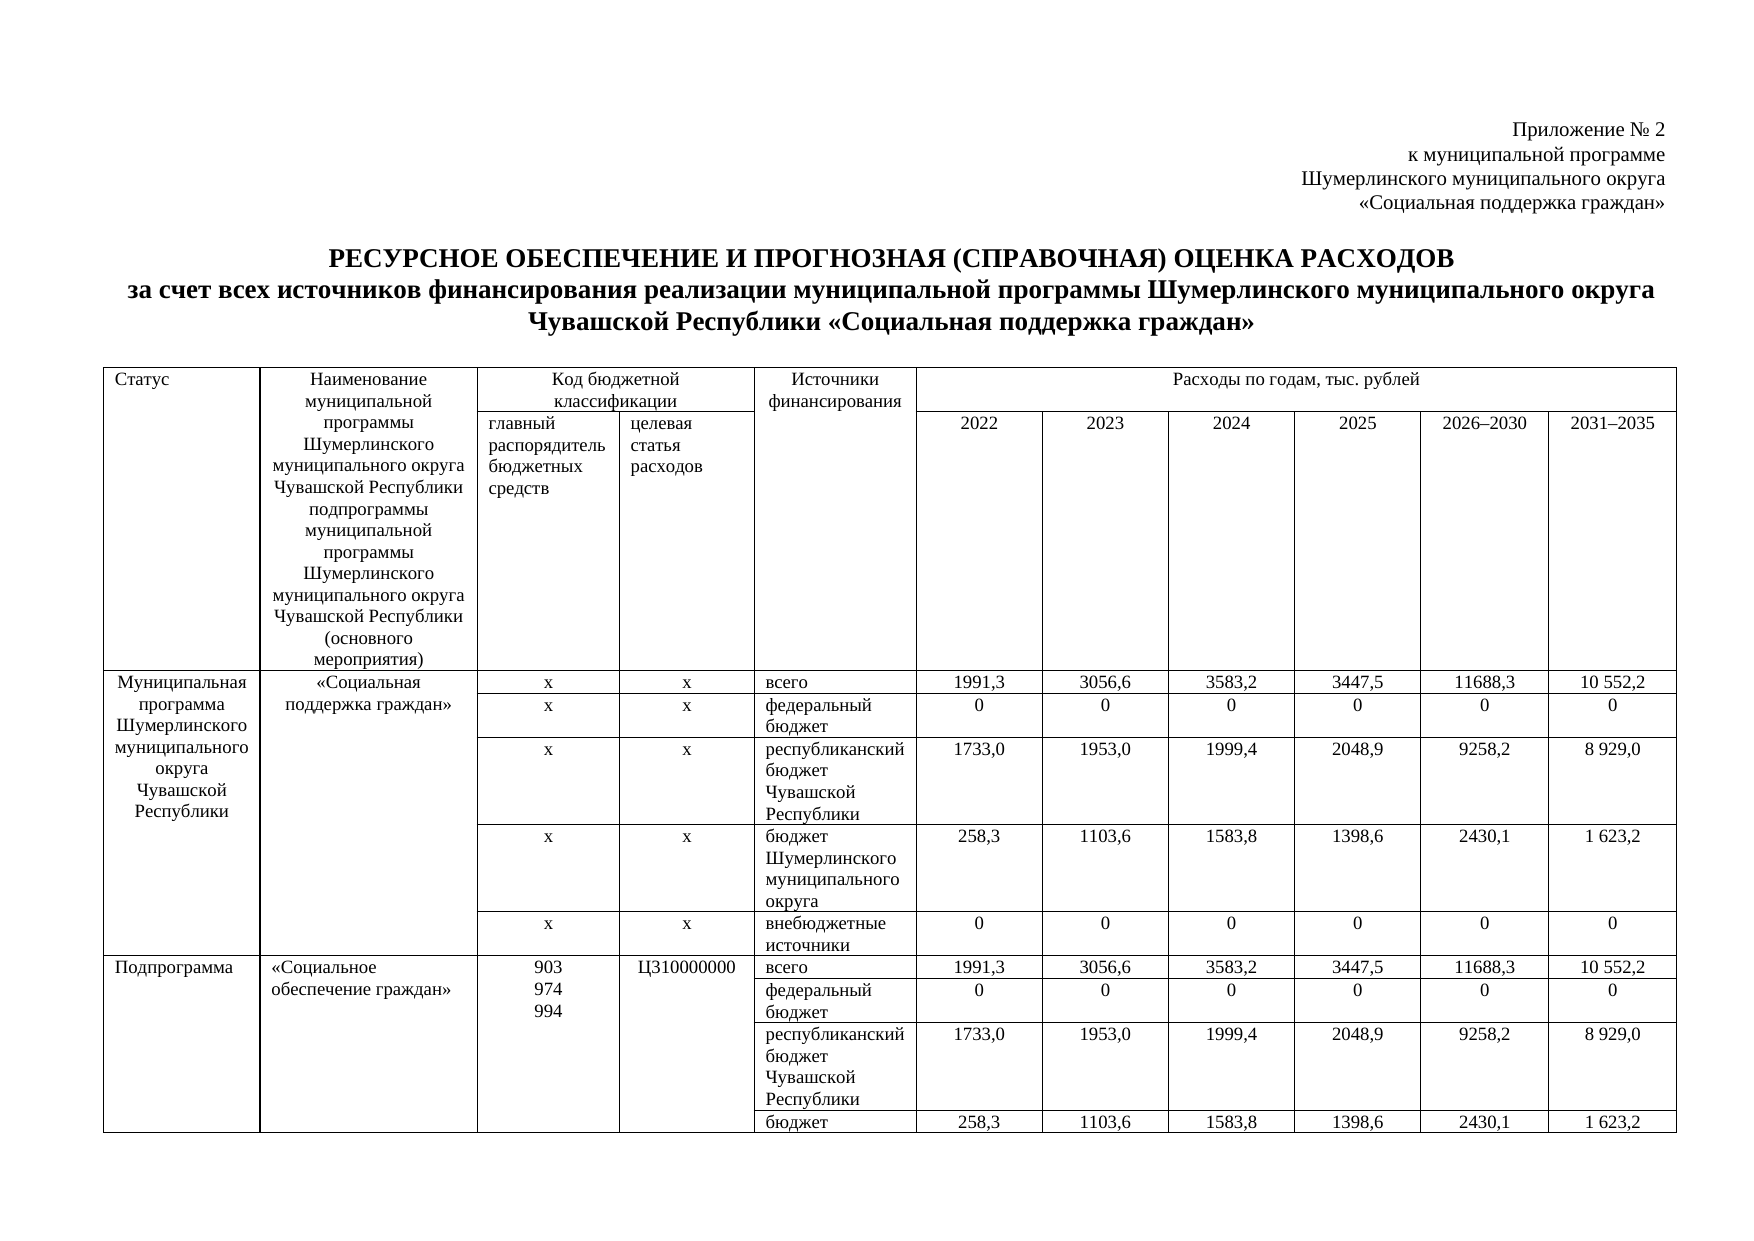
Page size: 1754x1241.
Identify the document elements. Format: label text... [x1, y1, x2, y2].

table_cell 0 [917, 694, 1042, 737]
table_cell 2430,1 [1421, 825, 1548, 911]
table_cell 1583,8 [1169, 825, 1294, 911]
table_cell 9258,2 [1421, 1023, 1548, 1109]
table_cell 1583,8 [1169, 1111, 1294, 1132]
table_cell 258,3 [917, 825, 1042, 911]
table_cell x [478, 825, 619, 911]
table_cell x [620, 671, 754, 692]
table_cell Муниципальная программа Шумерлинского муниципального округа Чувашской Республики [104, 671, 259, 955]
table_cell 3447,5 [1295, 671, 1420, 692]
table_cell республиканский бюджет Чувашской Республики [755, 738, 916, 824]
table_cell 9258,2 [1421, 738, 1548, 824]
table_cell 0 [1421, 694, 1548, 737]
table_header Код бюджетной классификации [478, 368, 754, 411]
table_cell 0 [917, 979, 1042, 1022]
table_cell 3056,6 [1043, 956, 1168, 978]
table_cell 2023 [1043, 412, 1168, 670]
table_cell 2024 [1169, 412, 1294, 670]
table_cell 11688,3 [1421, 671, 1548, 692]
table_cell 1953,0 [1043, 738, 1168, 824]
table_cell внебюджетные источники [755, 912, 916, 955]
table_cell 0 [1169, 979, 1294, 1022]
table_cell 3447,5 [1295, 956, 1420, 978]
table_cell 0 [1043, 912, 1168, 955]
table_cell 1991,3 [917, 671, 1042, 692]
table_cell 1953,0 [1043, 1023, 1168, 1109]
table_cell всего [755, 956, 916, 978]
table_cell 0 [1043, 979, 1168, 1022]
table_cell 2048,9 [1295, 738, 1420, 824]
table_cell 10 552,2 [1549, 671, 1676, 692]
table_cell целевая статья расходов [620, 412, 754, 670]
table_cell 0 [1549, 912, 1676, 955]
table_header Источники финансирования [755, 368, 916, 670]
table_cell главный распорядитель бюджетных средств [478, 412, 619, 670]
table_cell 11688,3 [1421, 956, 1548, 978]
table_cell 1999,4 [1169, 1023, 1294, 1109]
table_cell x [620, 694, 754, 737]
table_cell федеральный бюджет [755, 979, 916, 1022]
table_cell 1398,6 [1295, 825, 1420, 911]
text Ресурсное обеспечение и прогнозная (справочная) оценка расходов [118, 242, 1665, 273]
table_cell 0 [1295, 912, 1420, 955]
table_cell 0 [1295, 694, 1420, 737]
table_cell 0 [1421, 912, 1548, 955]
table_cell 0 [1169, 694, 1294, 737]
table_cell x [620, 825, 754, 911]
table_header Статус [104, 368, 259, 670]
table_cell 1991,3 [917, 956, 1042, 978]
table_cell x [478, 694, 619, 737]
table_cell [755, 1111, 916, 1132]
text «Социальная поддержка граждан» [1229, 189, 1665, 214]
table_cell 1 623,2 [1549, 825, 1676, 911]
table_cell 8 929,0 [1549, 738, 1676, 824]
table_cell 258,3 [917, 1111, 1042, 1132]
table_cell 2022 [917, 412, 1042, 670]
table_cell 0 [1295, 979, 1420, 1022]
table_cell 3583,2 [1169, 956, 1294, 978]
table_cell 10 552,2 [1549, 956, 1676, 978]
table_cell 1398,6 [1295, 1111, 1420, 1132]
table_cell 1733,0 [917, 738, 1042, 824]
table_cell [755, 1023, 916, 1109]
table_cell 1999,4 [1169, 738, 1294, 824]
text к муниципальной программе [1229, 141, 1665, 166]
table_cell 3056,6 [1043, 671, 1168, 692]
table_cell 0 [1043, 694, 1168, 737]
table_cell 2430,1 [1421, 1111, 1548, 1132]
table_cell 1 623,2 [1549, 1111, 1676, 1132]
table_cell x [620, 738, 754, 824]
text за счет всех источников финансирования реализации муниципальной программы Шумерлинского муниципального округа Чувашской Республики «Социальная поддержка граждан» [118, 273, 1665, 336]
table_cell Ц310000000 [620, 956, 754, 1132]
table_cell 1103,6 [1043, 1111, 1168, 1132]
table_cell 2048,9 [1295, 1023, 1420, 1109]
table_cell x [620, 912, 754, 955]
table_cell 0 [1549, 979, 1676, 1022]
table_cell 1733,0 [917, 1023, 1042, 1109]
table_header Расходы по годам, тыс. рублей [917, 368, 1676, 411]
table_cell федеральный бюджет [755, 694, 916, 737]
text Приложение № 2 [1229, 117, 1665, 141]
table_cell Подпрограмма [104, 956, 259, 1132]
table_cell 0 [1421, 979, 1548, 1022]
table_cell «Социальное обеспечение граждан» [261, 956, 477, 1132]
table_cell x [478, 912, 619, 955]
table_cell x [478, 738, 619, 824]
text Шумерлинского муниципального округа [1229, 166, 1665, 189]
table_cell 903 974 994 [478, 956, 619, 1132]
table_cell бюджет Шумерлинского муниципального округа [755, 825, 916, 911]
table_cell 0 [1169, 912, 1294, 955]
table_header Наименование муниципальной программы Шумерлинского муниципального округа Чувашской Республики подпрограммы муниципальной программы Шумерлинского муниципального округа Чувашской Республики (основного мероприятия) [261, 368, 477, 670]
table_cell 0 [1549, 694, 1676, 737]
table_cell 2026–2030 [1421, 412, 1548, 670]
table_cell x [478, 671, 619, 692]
table_cell 2025 [1295, 412, 1420, 670]
table_cell 2031–2035 [1549, 412, 1676, 670]
table_cell 8 929,0 [1549, 1023, 1676, 1109]
table_cell 3583,2 [1169, 671, 1294, 692]
table_cell 0 [917, 912, 1042, 955]
table_cell всего [755, 671, 916, 692]
table_cell «Социальная поддержка граждан» [261, 671, 477, 955]
table_cell 1103,6 [1043, 825, 1168, 911]
